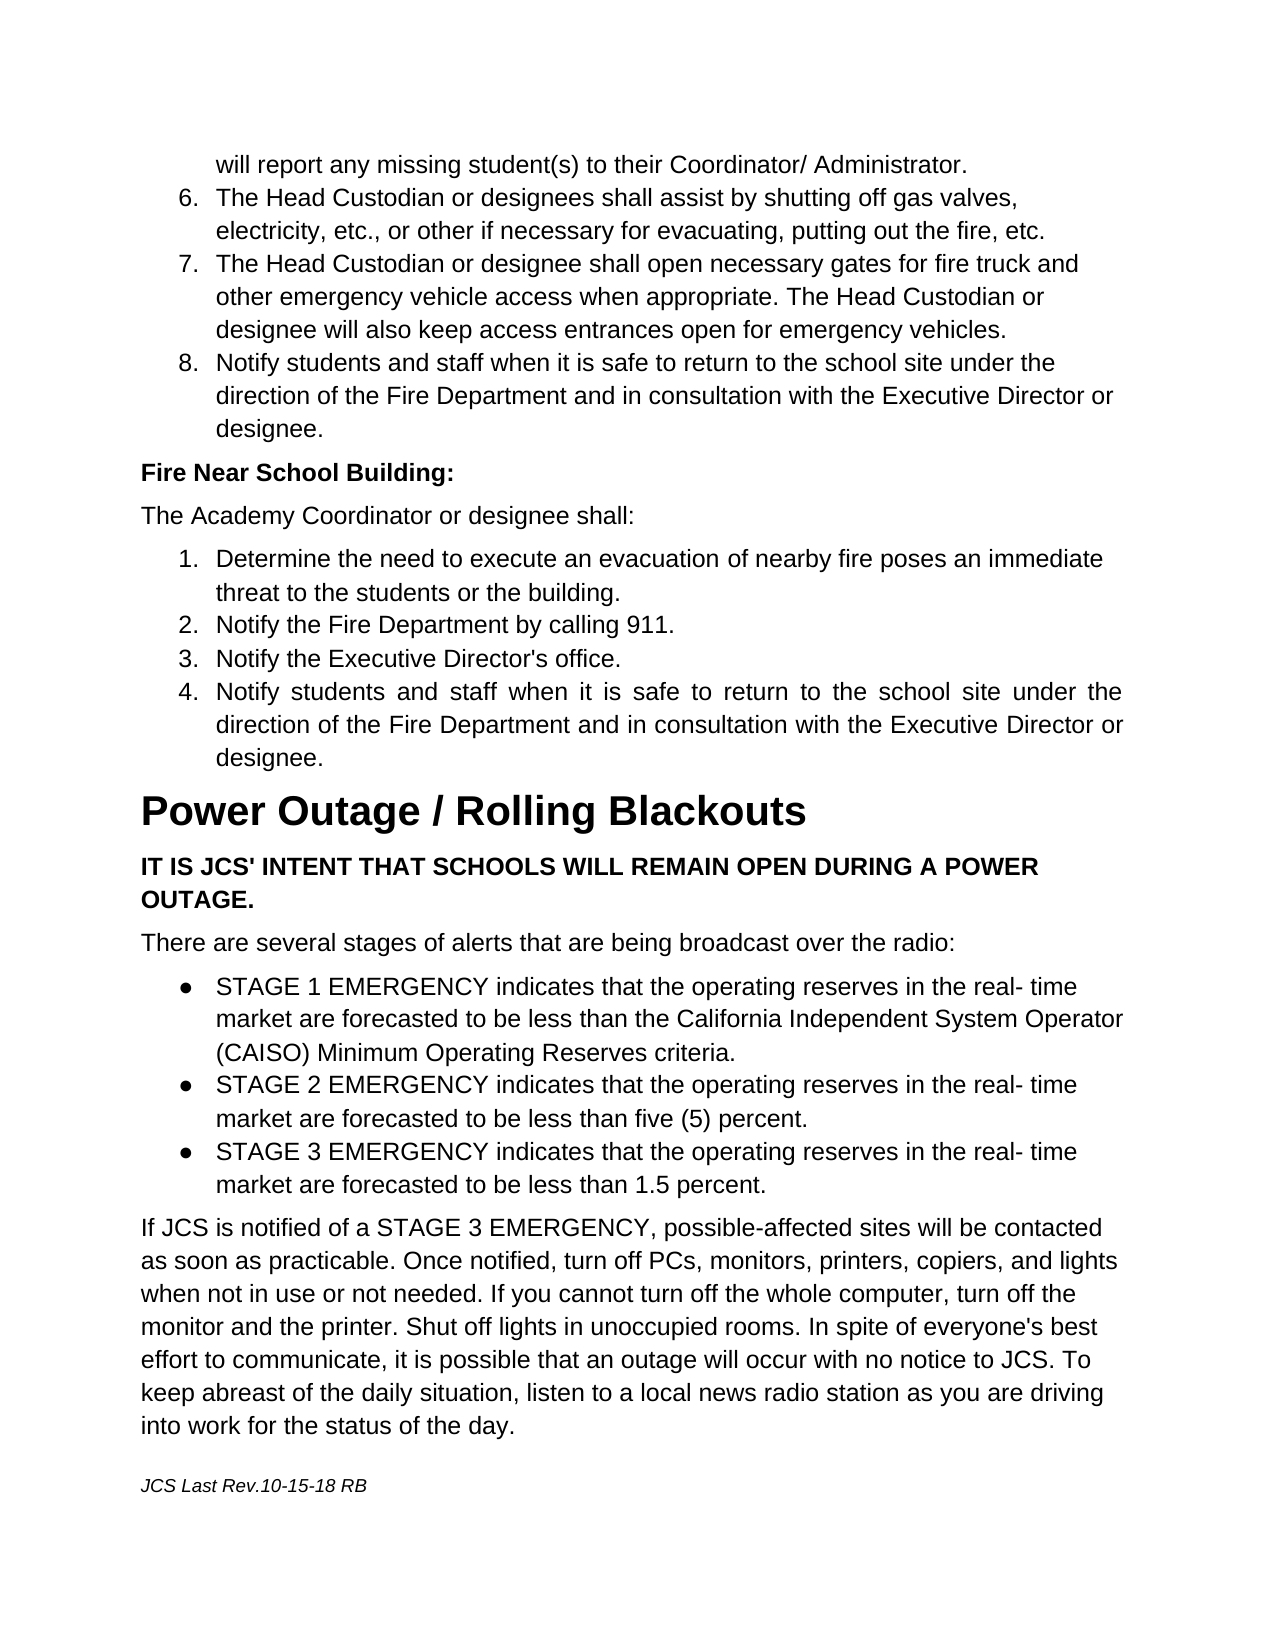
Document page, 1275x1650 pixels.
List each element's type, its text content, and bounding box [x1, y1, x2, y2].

list The Head Custodian or designee shall open necessary gates for fire truck and other emergency vehicle access when appropriate. The Head Custodian or designee will also keep access entrances open for emergency vehicles. [178, 249, 1125, 344]
list Notify students and staff when it is safe to return to the school site under the direction of the Fire Department and in consultation with the Executive Director or designee. [178, 348, 1125, 443]
list Notify students and staff when it is safe to return to the school site under the direction of the Fire Department and in consultation with the Executive Director or designee. [178, 677, 1125, 771]
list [178, 150, 1125, 179]
list STAGE 2 EMERGENCY indicates that the operating reserves in the real- time market are forecasted to be less than five (5) percent. [178, 1071, 1125, 1132]
list STAGE 1 EMERGENCY indicates that the operating reserves in the real- time market are forecasted to be less than the California Independent System Operator (CAISO) Minimum Operating Reserves criteria. [178, 971, 1125, 1066]
text Fire Near School Building: [141, 458, 1125, 486]
list Determine the need to execute an evacuation of nearby fire poses an immediate threat to the students or the building. [178, 544, 1125, 606]
list The Head Custodian or designees shall assist by shutting off gas valves, electricity, etc., or other if necessary for evacuating, putting out the fire, etc. [178, 183, 1125, 245]
text The Academy Coordinator or designee shall: [141, 501, 1125, 530]
list Notify the Fire Department by calling 911. [178, 611, 1125, 639]
text If JCS is notified of a STAGE 3 EMERGENCY, possible-affected sites will be contacted as soon as practicable. Once notified, turn off PCs, monitors, printers, copiers, and lights when not in use or not needed. If you cannot turn off the whole computer, turn off the monitor and the printer. Shut off lights in unoccupied rooms. In spite of everyone's best effort to communicate, it is possible that an outage will occur with no notice to JCS. To keep abreast of the daily situation, listen to a local news radio station as you are driving into work for the status of the day. [141, 1213, 1125, 1440]
text IT IS JCS' INTENT THAT SCHOOLS WILL REMAIN OPEN DURING A POWER OUTAGE. [141, 852, 1125, 913]
list STAGE 3 EMERGENCY indicates that the operating reserves in the real- time market are forecasted to be less than 1.5 percent. [178, 1137, 1125, 1198]
text Power Outage / Rolling Blackouts [141, 786, 1125, 834]
text There are several stages of alerts that are being broadcast over the radio: [141, 928, 1125, 957]
list Notify the Executive Director's office. [178, 643, 1125, 672]
